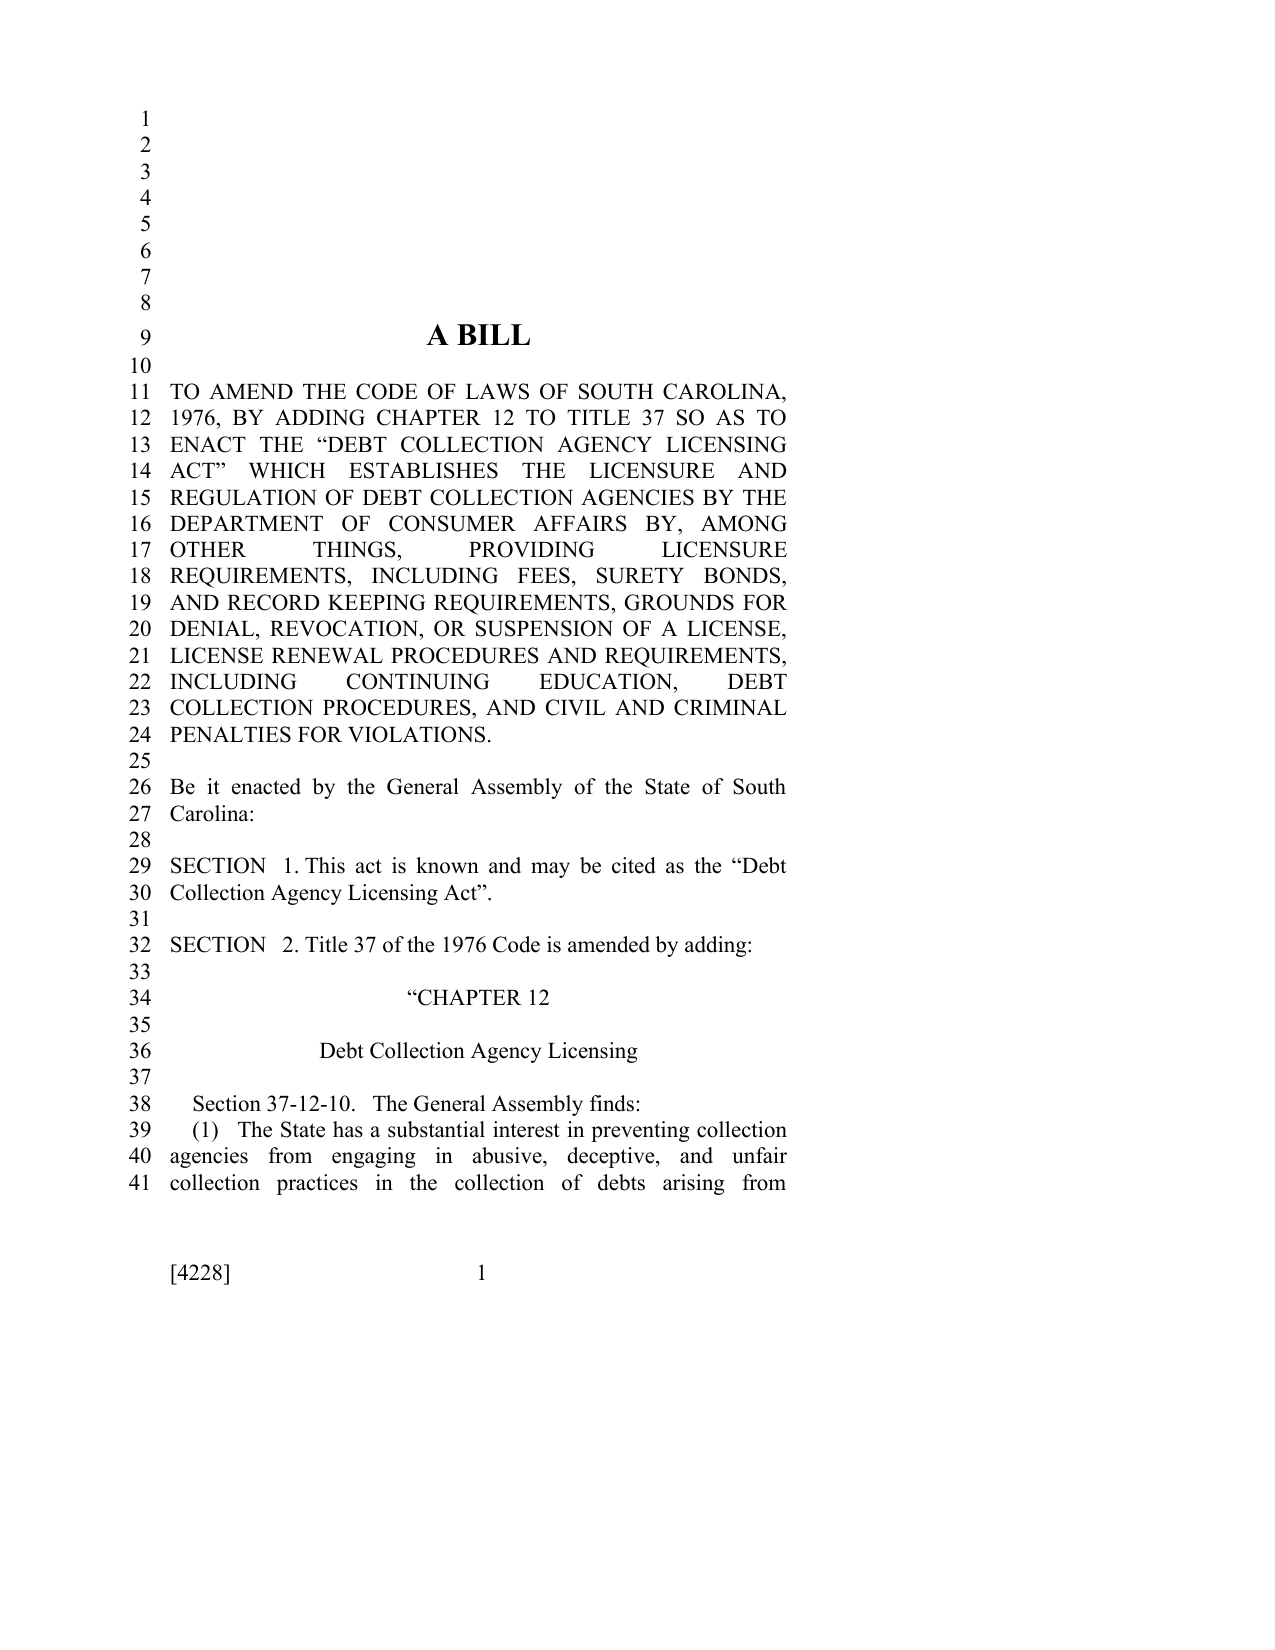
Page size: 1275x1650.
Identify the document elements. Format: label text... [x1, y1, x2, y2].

text “CHAPTER 12 [169, 984, 787, 1011]
text Debt Collection Agency Licensing [169, 1037, 787, 1063]
text A BILL [169, 316, 787, 352]
text SECTION 2. Title 37 of the 1976 Code is amended by adding: [169, 932, 787, 958]
text Be it enacted by the General Assembly of the State of South Carolina: [169, 773, 787, 826]
text TO AMEND THE CODE OF LAWS OF SOUTH CAROLINA, 1976, BY ADDING CHAPTER 12 TO TITLE 37 SO AS TO ENACT THE “DEBT COLLECTION AGENCY LICENSING ACT” WHICH ESTABLISHES THE LICENSURE AND REGULATION OF DEBT COLLECTION AGENCIES BY THE DEPARTMENT OF CONSUMER AFFAIRS BY, AMONG OTHER THINGS, PROVIDING LICENSURE REQUIREMENTS, INCLUDING FEES, SURETY BONDS, AND RECORD KEEPING REQUIREMENTS, GROUNDS FOR DENIAL, REVOCATION, OR SUSPENSION OF A LICENSE, LICENSE RENEWAL PROCEDURES AND REQUIREMENTS, INCLUDING CONTINUING EDUCATION, DEBT COLLECTION PROCEDURES, AND CIVIL AND CRIMINAL PENALTIES FOR VIOLATIONS. [169, 378, 787, 747]
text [169, 1116, 787, 1195]
text Section 37-12-10. The General Assembly finds: [169, 1090, 787, 1116]
text SECTION 1. This act is known and may be cited as the “Debt Collection Agency Licensing Act”. [169, 852, 787, 905]
